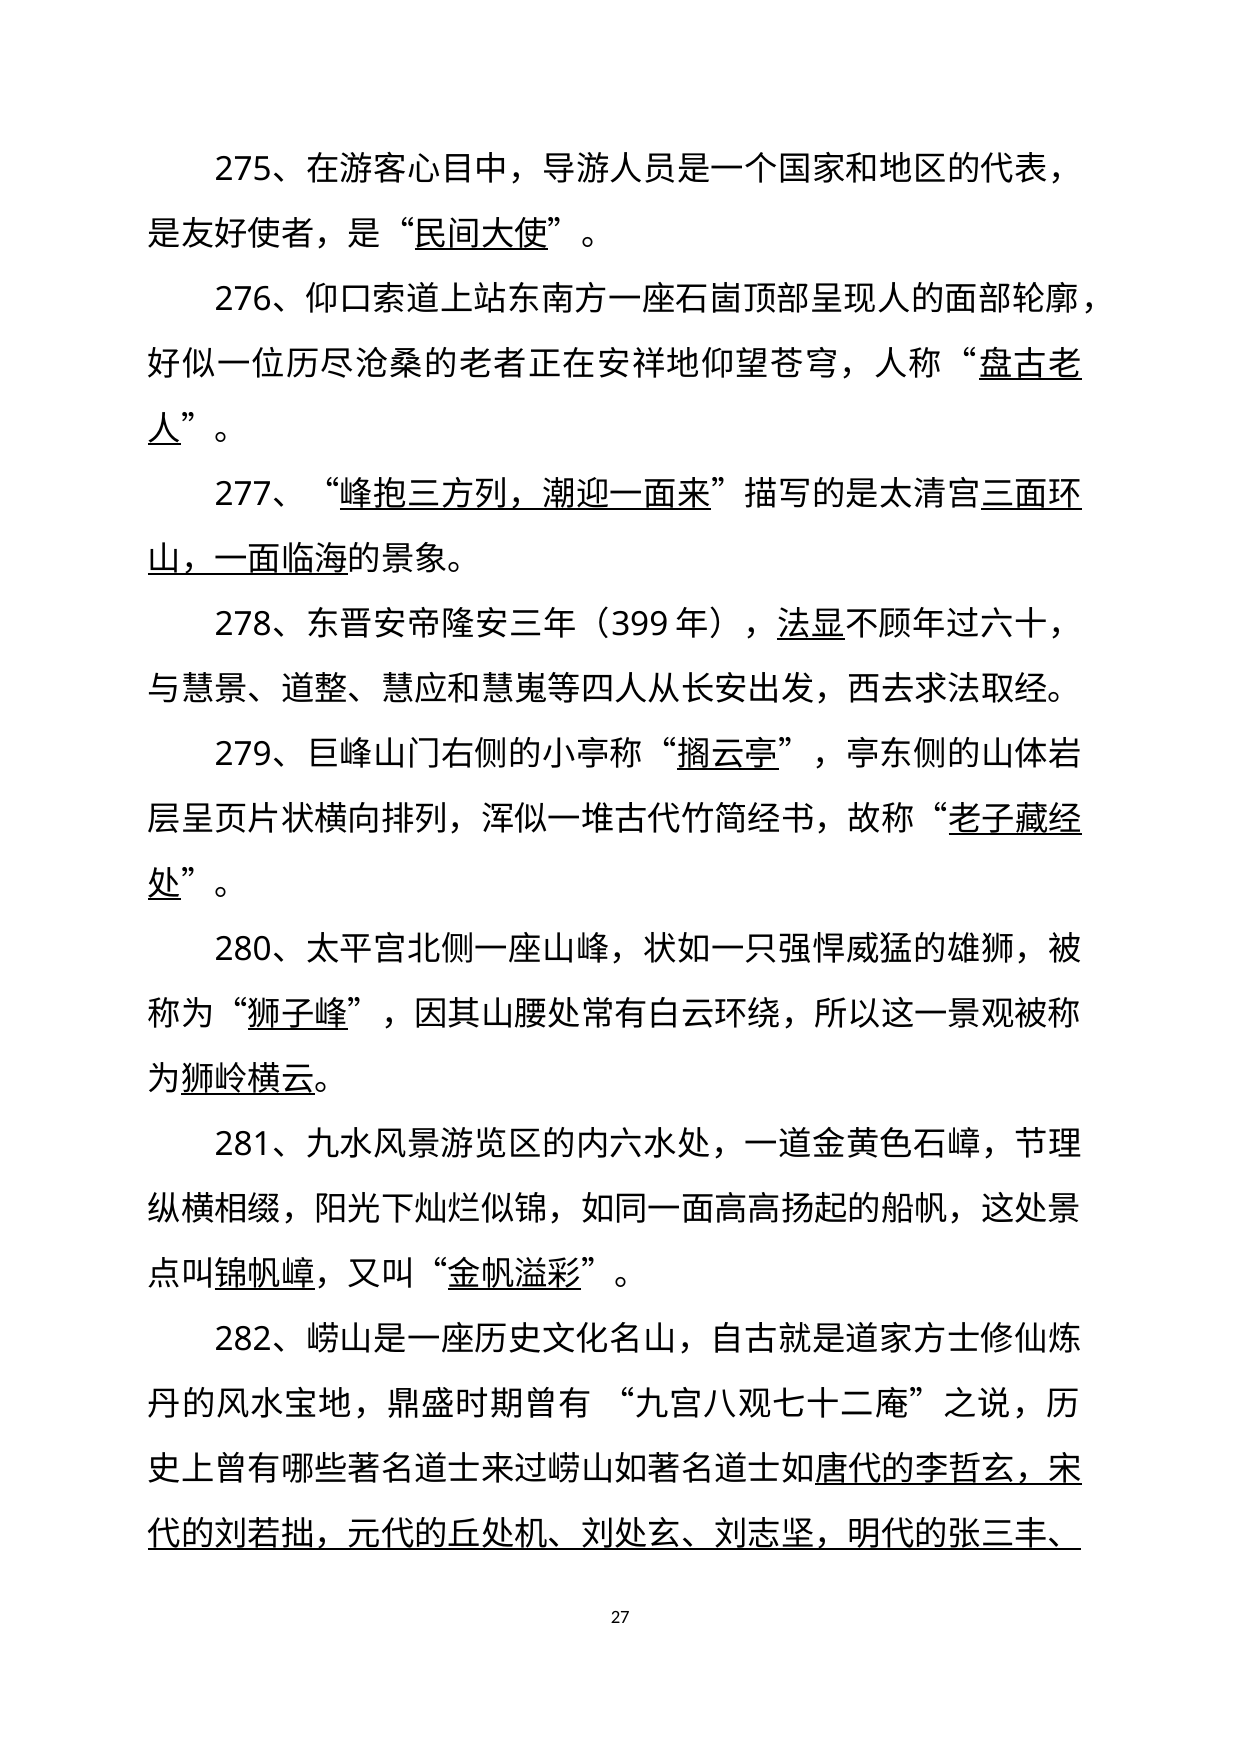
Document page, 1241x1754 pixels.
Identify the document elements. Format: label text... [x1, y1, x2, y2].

text 280、太平宫北侧一座山峰，状如一只强悍威猛的雄狮，被称为“狮子峰”，因其山腰处常有白云环绕，所以这一景观被称为狮岭横云。 [148, 913, 1082, 1108]
text 281、九水风景游览区的内六水处，一道金黄色石嶂，节理纵横相缀，阳光下灿烂似锦，如同一面高高扬起的船帆，这处景点叫锦帆嶂，又叫“金帆溢彩”。 [148, 1108, 1082, 1303]
text 275、在游客心目中，导游人员是一个国家和地区的代表，是友好使者，是“民间大使”。 [148, 133, 1082, 263]
text 276、仰口索道上站东南方一座石崮顶部呈现人的面部轮廓，好似一位历尽沧桑的老者正在安祥地仰望苍穹，人称“盘古老人”。 [148, 263, 1082, 458]
text 278、东晋安帝隆安三年（399年），法显不顾年过六十，与慧景、道整、慧应和慧嵬等四人从长安出发，西去求法取经。 [148, 588, 1082, 718]
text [148, 1303, 1082, 1563]
text 279、巨峰山门右侧的小亭称“搁云亭”，亭东侧的山体岩层呈页片状横向排列，浑似一堆古代竹简经书，故称“老子藏经处”。 [148, 718, 1082, 913]
text 277、“峰抱三方列，潮迎一面来”描写的是太清宫三面环山，一面临海的景象。 [148, 458, 1082, 588]
